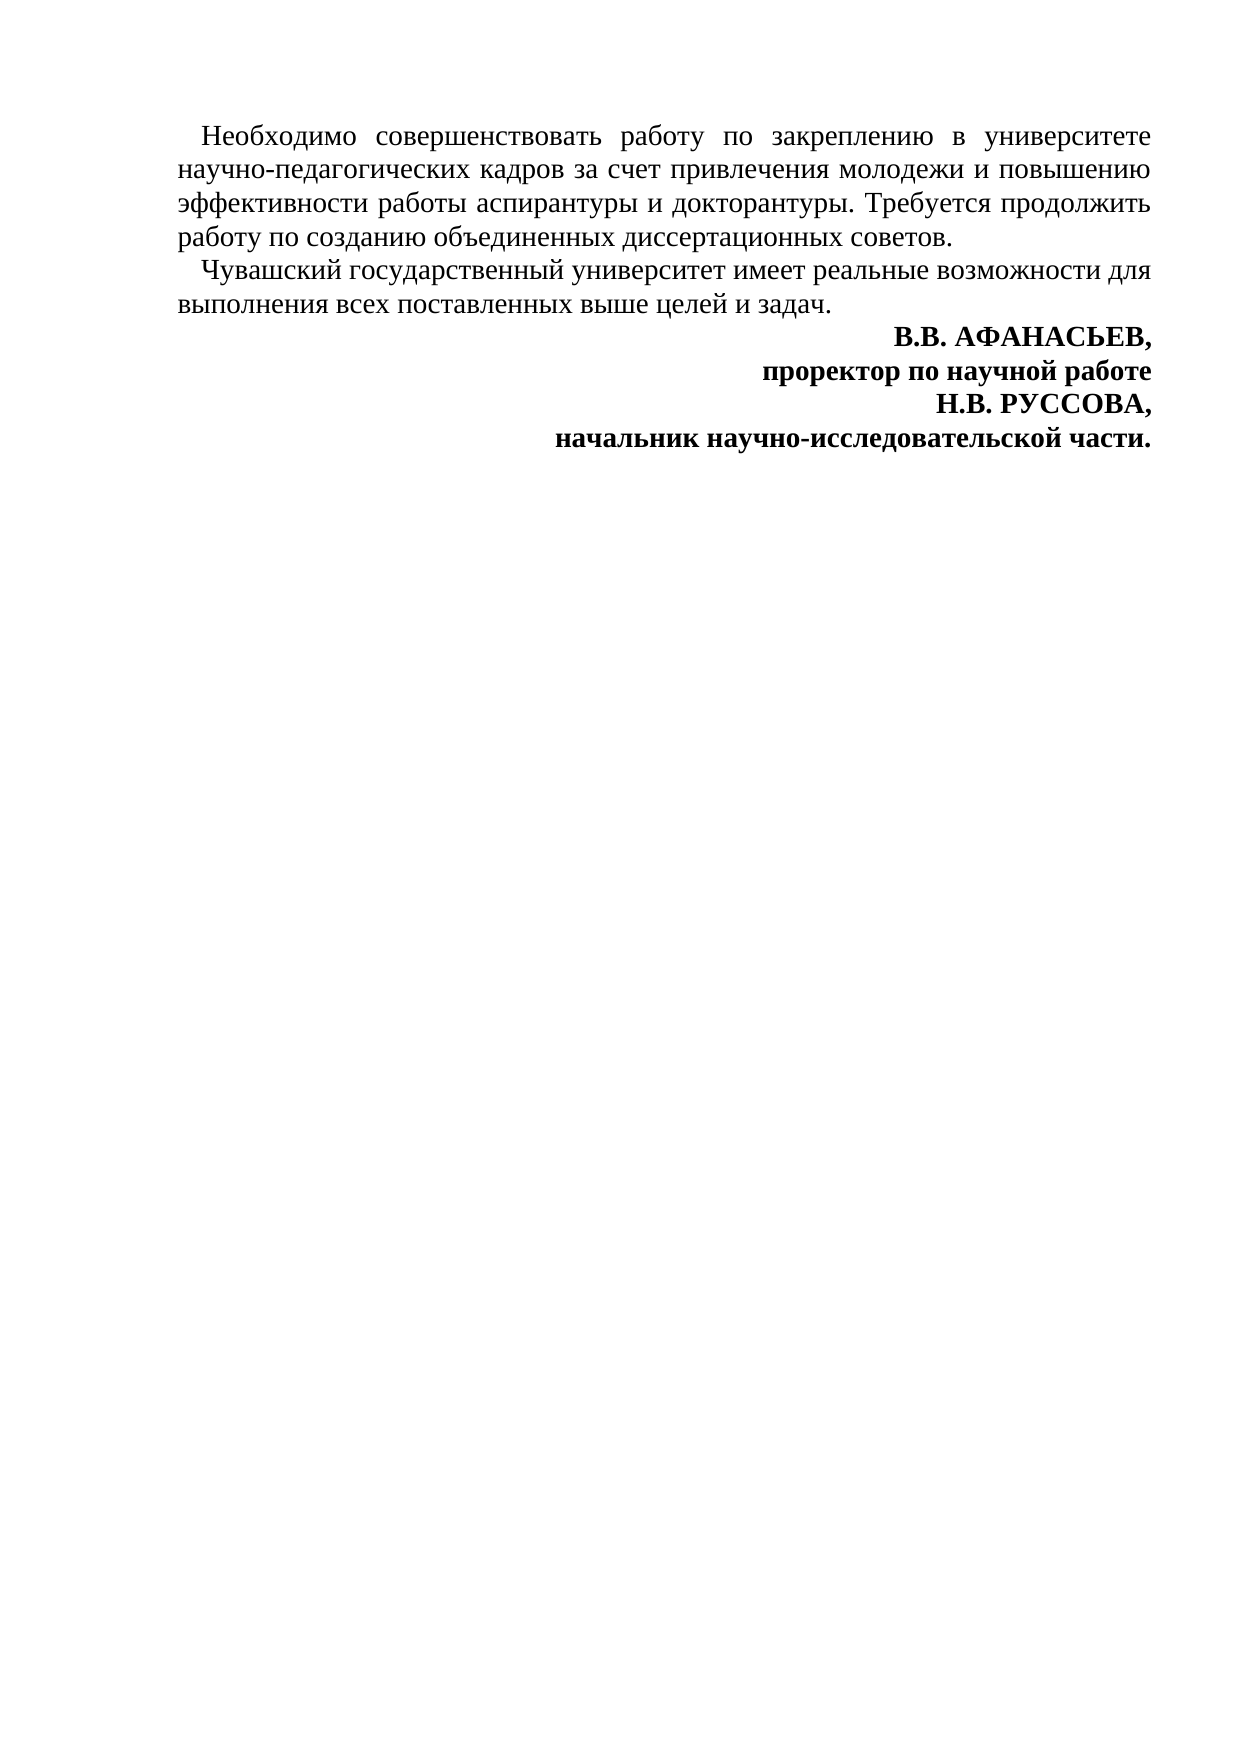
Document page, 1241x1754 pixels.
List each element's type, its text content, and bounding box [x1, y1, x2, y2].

text Чувашский государственный университет имеет реальные возможности для выполнения всех поставленных выше целей и задач. [177, 252, 1152, 319]
text Н.В. Руссова, [177, 386, 1152, 420]
text Необходимо совершенствовать работу по закреплению в университете научно-педагогических кадров за счет привлечения молодежи и повышению эффективности работы аспирантуры и докторантуры. Требуется продолжить работу по созданию объединенных диссертационных советов. [177, 118, 1152, 252]
text начальник научно-исследовательской части. [177, 420, 1152, 453]
text проректор по научной работе [177, 353, 1152, 386]
text В.В. Афанасьев, [177, 319, 1152, 353]
